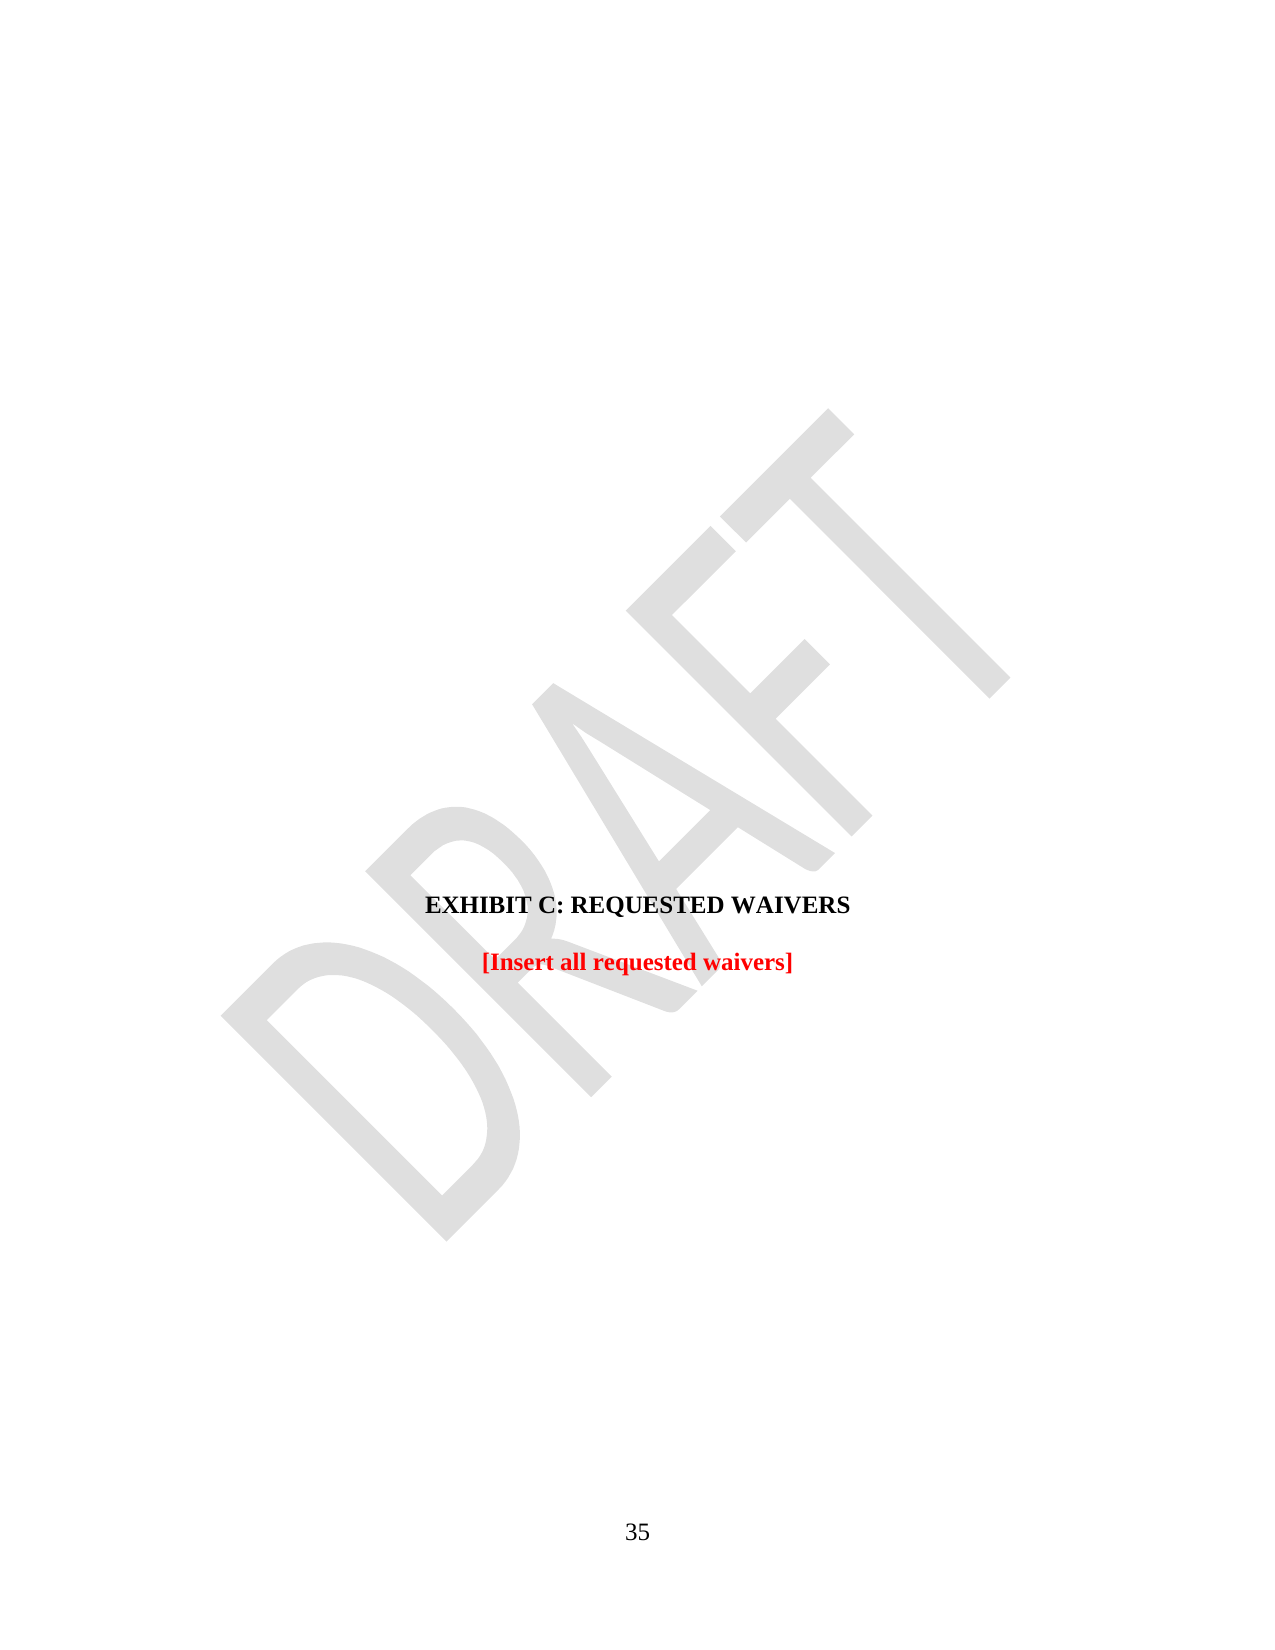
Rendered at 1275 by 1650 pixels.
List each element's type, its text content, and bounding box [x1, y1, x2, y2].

text [Insert all requested waivers] [150, 947, 1125, 976]
subtitle EXHIBIT C: REQUESTED WAIVERS [150, 890, 1125, 919]
